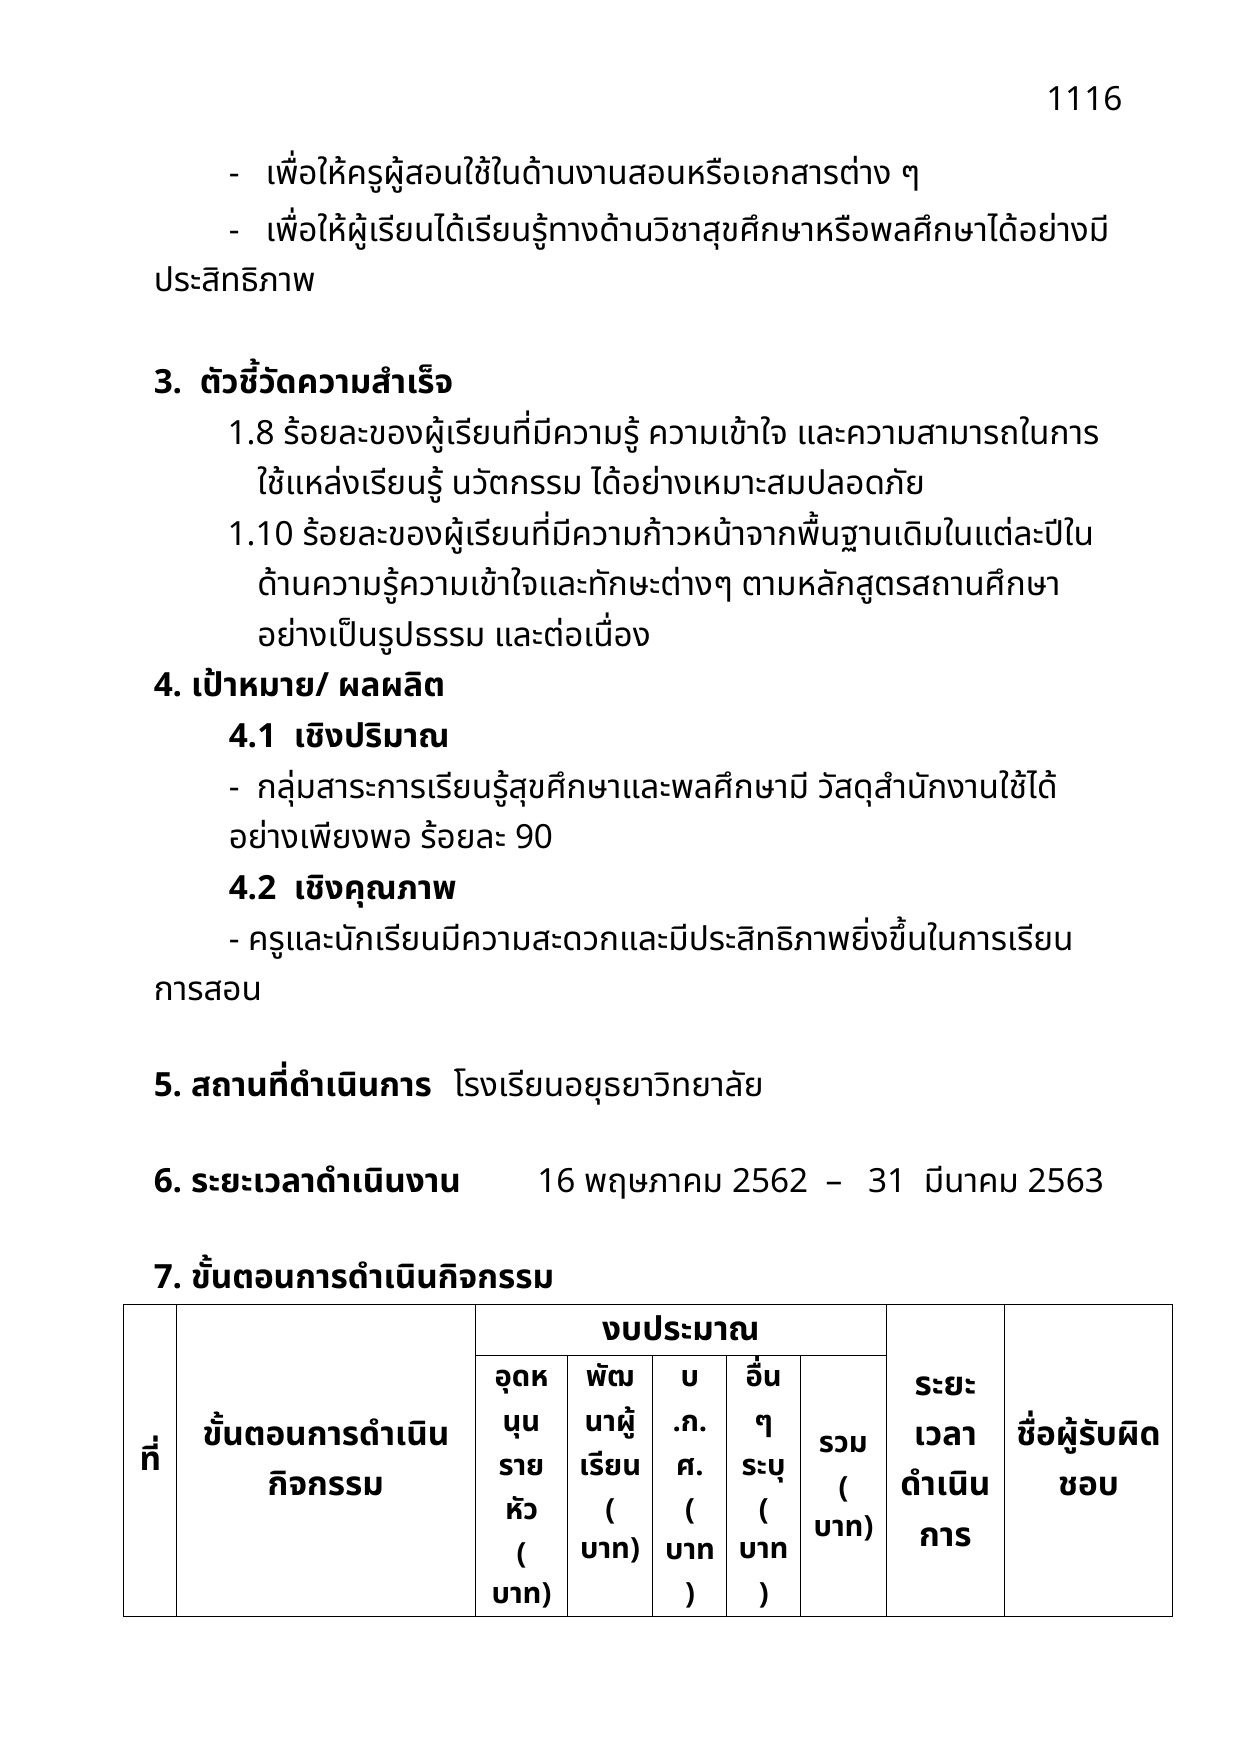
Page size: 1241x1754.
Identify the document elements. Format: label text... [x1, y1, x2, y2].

subtitle 4.1 เชิงปริมาณ [153, 712, 1122, 762]
table_header ระยะเวลา ดำเนินการ [887, 1305, 1004, 1616]
text 1.8 ร้อยละของผู้เรียนที่มีความรู้ ความเข้าใจ และความสามารถในการใช้แหล่งเรียนรู้ นวัตกรรม ได้อย่างเหมาะสมปลอดภัย [227, 409, 1122, 510]
text - เพื่อให้ครูผู้สอนใช้ในด้านงานสอนหรือเอกสารต่าง ๆ [153, 148, 1122, 199]
table_cell รวม (บาท) [801, 1356, 886, 1616]
subtitle 4.2 เชิงคุณภาพ [153, 864, 1122, 914]
table_header ที่ [124, 1305, 176, 1616]
text - เพื่อให้ผู้เรียนได้เรียนรู้ทางด้านวิชาสุขศึกษาหรือพลศึกษาได้อย่างมีประสิทธิภาพ [153, 205, 1122, 306]
table_cell อุดหนุน รายหัว (บาท) [476, 1356, 567, 1616]
subtitle - ครูและนักเรียนมีความสะดวกและมีประสิทธิภาพยิ่งขึ้นในการเรียนการสอน [153, 914, 1122, 1015]
table_cell พัฒนาผู้เรียน (บาท) [568, 1356, 652, 1616]
subtitle - กลุ่มสาระการเรียนรู้สุขศึกษาและพลศึกษามี วัสดุสำนักงานใช้ได้อย่างเพียงพอ ร้อยละ 90 [228, 762, 1122, 864]
subtitle 6. ระยะเวลาดำเนินงาน 16 พฤษภาคม 2562 – 31 มีนาคม 2563 [153, 1157, 1122, 1207]
table_header ชื่อผู้รับผิดชอบ [1005, 1305, 1172, 1616]
table_header งบประมาณ [476, 1305, 886, 1355]
subtitle 7. ขั้นตอนการดำเนินกิจกรรม [153, 1253, 1122, 1303]
subtitle 4. เป้าหมาย/ ผลผลิต [153, 661, 1122, 712]
text 1.10 ร้อยละของผู้เรียนที่มีความก้าวหน้าจากพื้นฐานเดิมในแต่ละปีในด้านความรู้ความเข้าใจและทักษะต่างๆ ตามหลักสูตรสถานศึกษาอย่างเป็นรูปธรรม และต่อเนื่อง [227, 510, 1122, 661]
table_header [177, 1305, 475, 1616]
subtitle 5. สถานที่ดำเนินการ โรงเรียนอยุธยาวิทยาลัย [153, 1061, 1122, 1111]
table_cell อื่นๆ ระบุ (บาท) [727, 1356, 800, 1616]
table_cell บ.ก.ศ. (บาท) [653, 1356, 726, 1616]
subtitle 3. ตัวชี้วัดความสำเร็จ [153, 358, 1122, 409]
